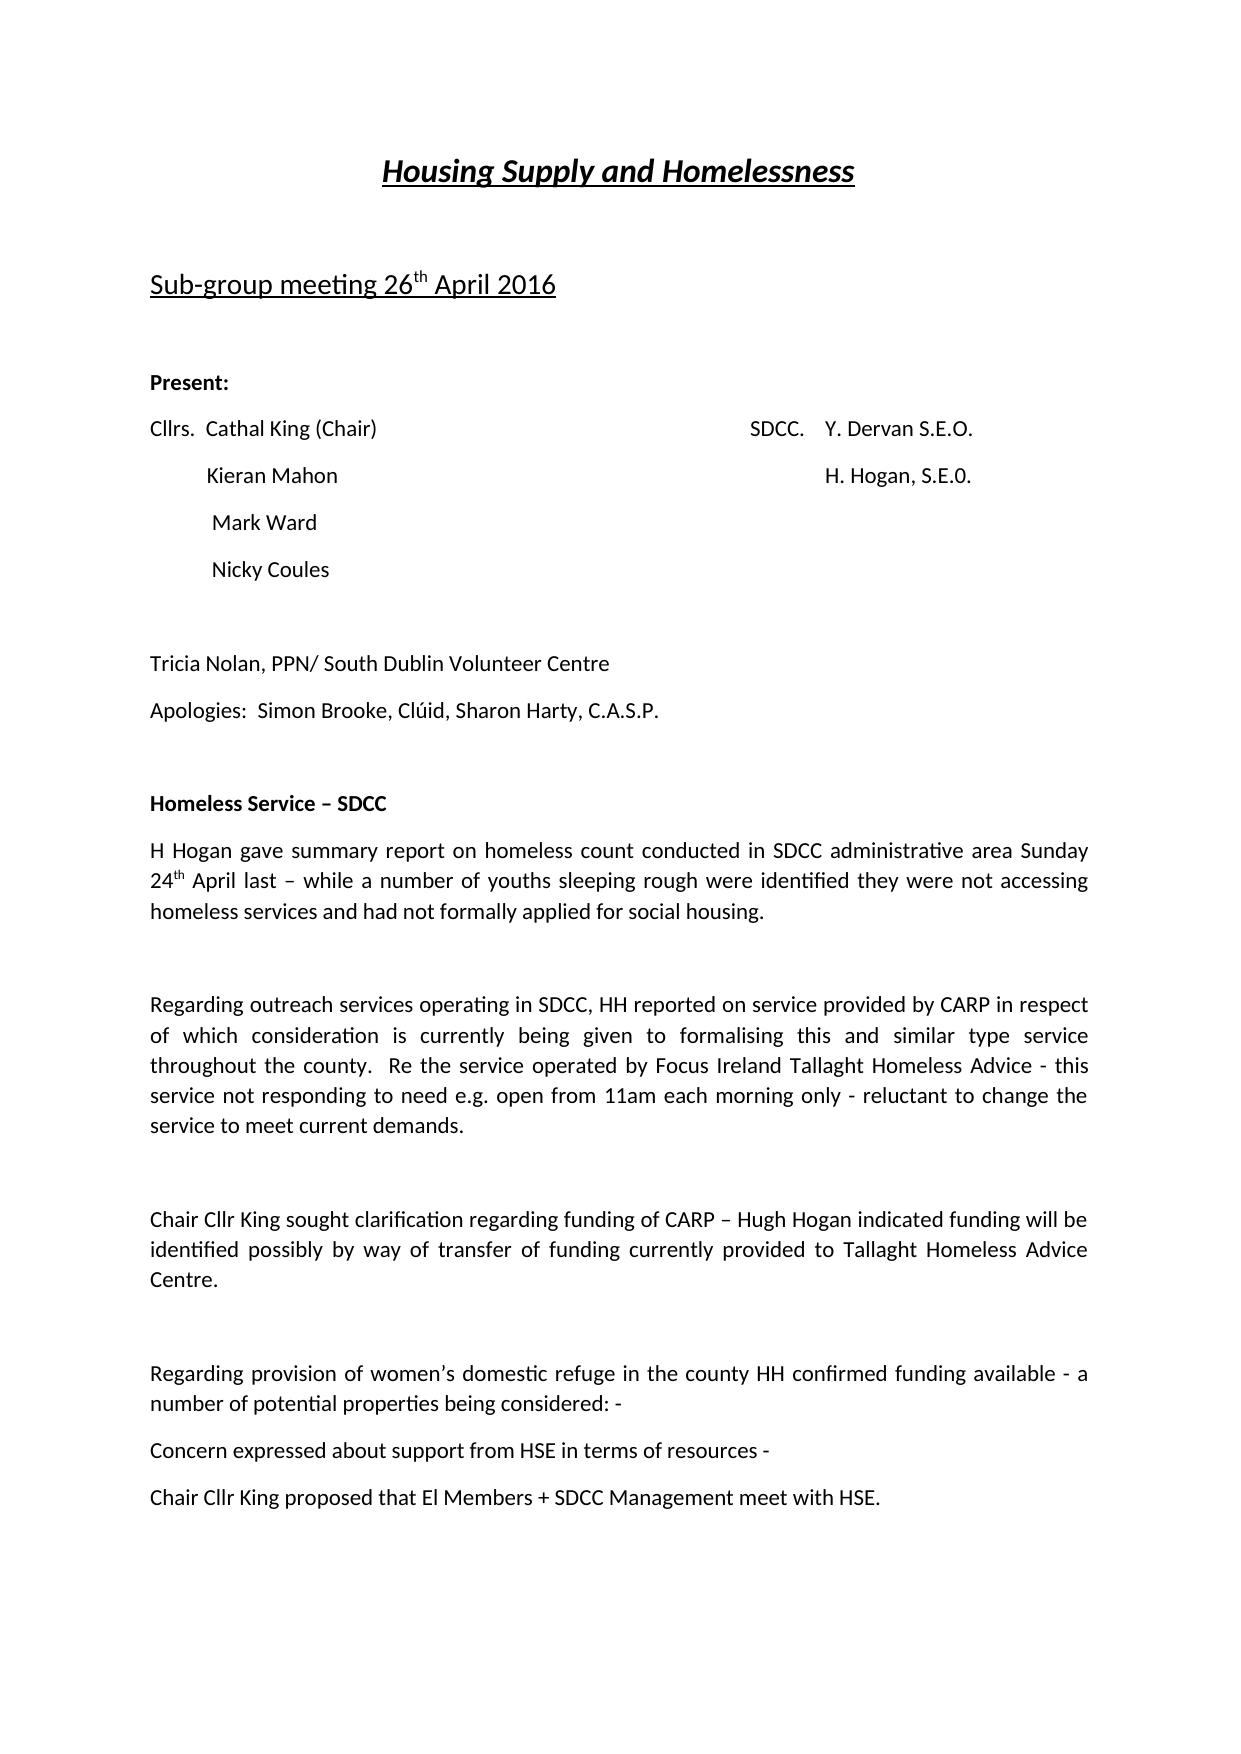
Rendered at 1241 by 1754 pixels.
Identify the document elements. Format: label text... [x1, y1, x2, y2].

text Tricia Nolan, PPN/ South Dublin Volunteer Centre [150, 649, 1090, 677]
text Chair Cllr King sought clarification regarding funding of CARP – Hugh Hogan indicated funding will be identified possibly by way of transfer of funding currently provided to Tallaght Homeless Advice Centre. [150, 1205, 1090, 1294]
text Regarding outreach services operating in SDCC, HH reported on service provided by CARP in respect of which consideration is currently being given to formalising this and similar type service throughout the county. Re the service operated by Focus Ireland Tallaght Homeless Advice - this service not responding to need e.g. open from 11am each morning only - reluctant to change the service to meet current demands. [150, 991, 1090, 1139]
text Kieran Mahon H. Hogan, S.E.0. [150, 461, 1090, 489]
text Housing Supply and Homelessness [150, 150, 1090, 191]
text Homeless Service – SDCC [150, 789, 1090, 818]
text Present: [150, 368, 1090, 396]
text Cllrs. Cathal King (Chair) SDCC. Y. Dervan S.E.O. [150, 414, 1090, 443]
text Chair Cllr King proposed that El Members + SDCC Management meet with HSE. [150, 1483, 1090, 1511]
text Apologies: Simon Brooke, Clúid, Sharon Harty, C.A.S.P. [150, 696, 1090, 724]
text Nicky Coules [150, 555, 1090, 583]
text Mark Ward [150, 508, 1090, 536]
text H Hogan gave summary report on homeless count conducted in SDCC administrative area Sunday 24th April last – while a number of youths sleeping rough were identified they were not accessing homeless services and had not formally applied for social housing. [150, 836, 1090, 925]
text Sub-group meeting 26th April 2016 [150, 266, 1090, 301]
text Regarding provision of women’s domestic refuge in the county HH confirmed funding available - a number of potential properties being considered: - [150, 1359, 1090, 1418]
text Concern expressed about support from HSE in terms of resources - [150, 1436, 1090, 1464]
